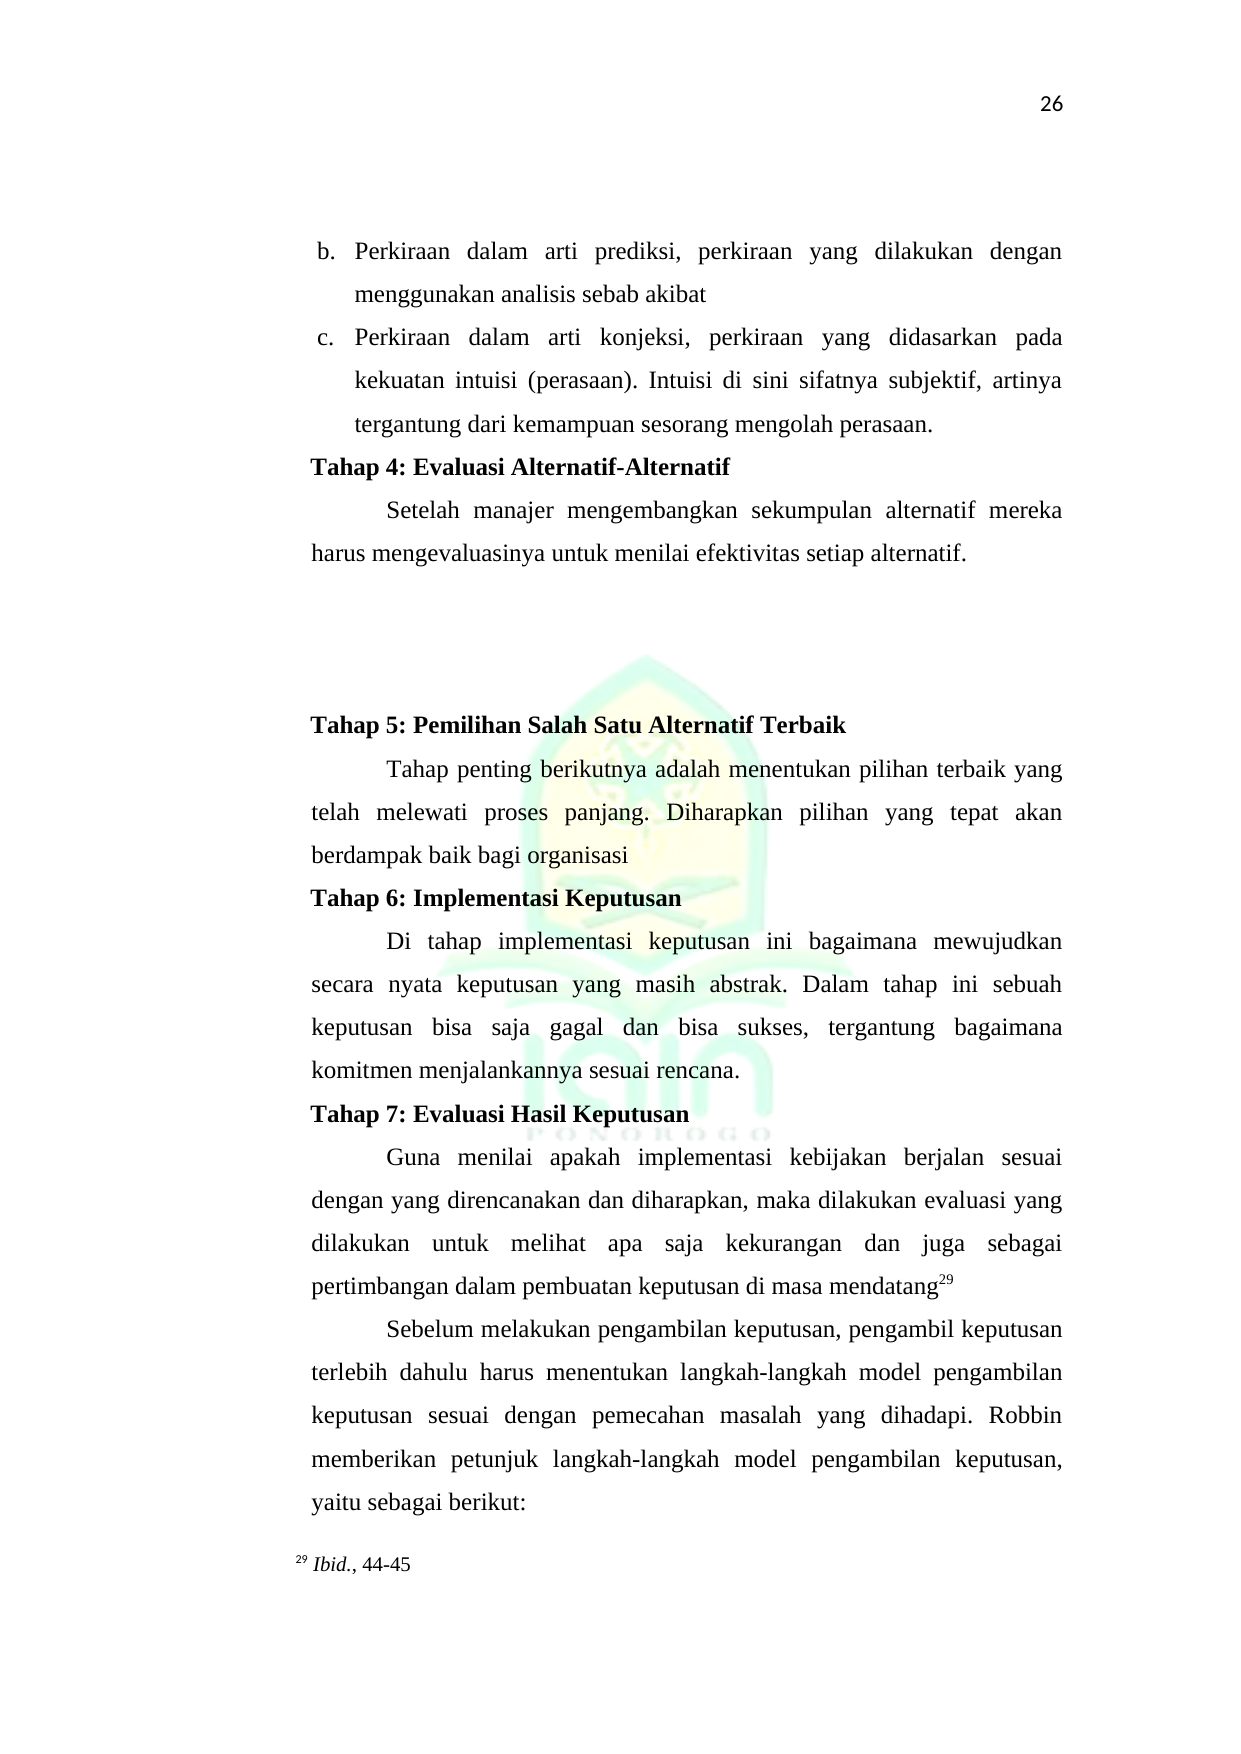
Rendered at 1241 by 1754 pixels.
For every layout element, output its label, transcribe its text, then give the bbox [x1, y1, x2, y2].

list Perkiraan dalam arti prediksi, perkiraan yang dilakukan dengan menggunakan analisis sebab akibat [317, 236, 1063, 308]
list Tahap 7: Evaluasi Hasil Keputusan [310, 1099, 1063, 1127]
list Tahap 4: Evaluasi Alternatif-Alternatif [310, 452, 1063, 481]
list Setelah manajer mengembangkan sekumpulan alternatif mereka harus mengevaluasinya untuk menilai efektivitas setiap alternatif. [311, 495, 1063, 567]
list Sebelum melakukan pengambilan keputusan, pengambil keputusan terlebih dahulu harus menentukan langkah-langkah model pengambilan keputusan sesuai dengan pemecahan masalah yang dihadapi. Robbin memberikan petunjuk langkah-langkah model pengambilan keputusan, yaitu sebagai berikut: [311, 1314, 1063, 1516]
list Tahap penting berikutnya adalah menentukan pilihan terbaik yang telah melewati proses panjang. Diharapkan pilihan yang tepat akan berdampak baik bagi organisasi [311, 754, 1063, 869]
list Tahap 6: Implementasi Keputusan [310, 883, 1063, 912]
list Di tahap implementasi keputusan ini bagaimana mewujudkan secara nyata keputusan yang masih abstrak. Dalam tahap ini sebuah keputusan bisa saja gagal dan bisa sukses, tergantung bagaimana komitmen menjalankannya sesuai rencana. [311, 926, 1063, 1084]
list Guna menilai apakah implementasi kebijakan berjalan sesuai dengan yang direncanakan dan diharapkan, maka dilakukan evaluasi yang dilakukan untuk melihat apa saja kekurangan dan juga sebagai pertimbangan dalam pembuatan keputusan di masa mendatang [311, 1142, 1063, 1300]
list Tahap 5: Pemilihan Salah Satu Alternatif Terbaik [310, 711, 1063, 739]
list Perkiraan dalam arti konjeksi, perkiraan yang didasarkan pada kekuatan intuisi (perasaan). Intuisi di sini sifatnya subjektif, artinya tergantung dari kemampuan sesorang mengolah perasaan. [317, 322, 1063, 437]
